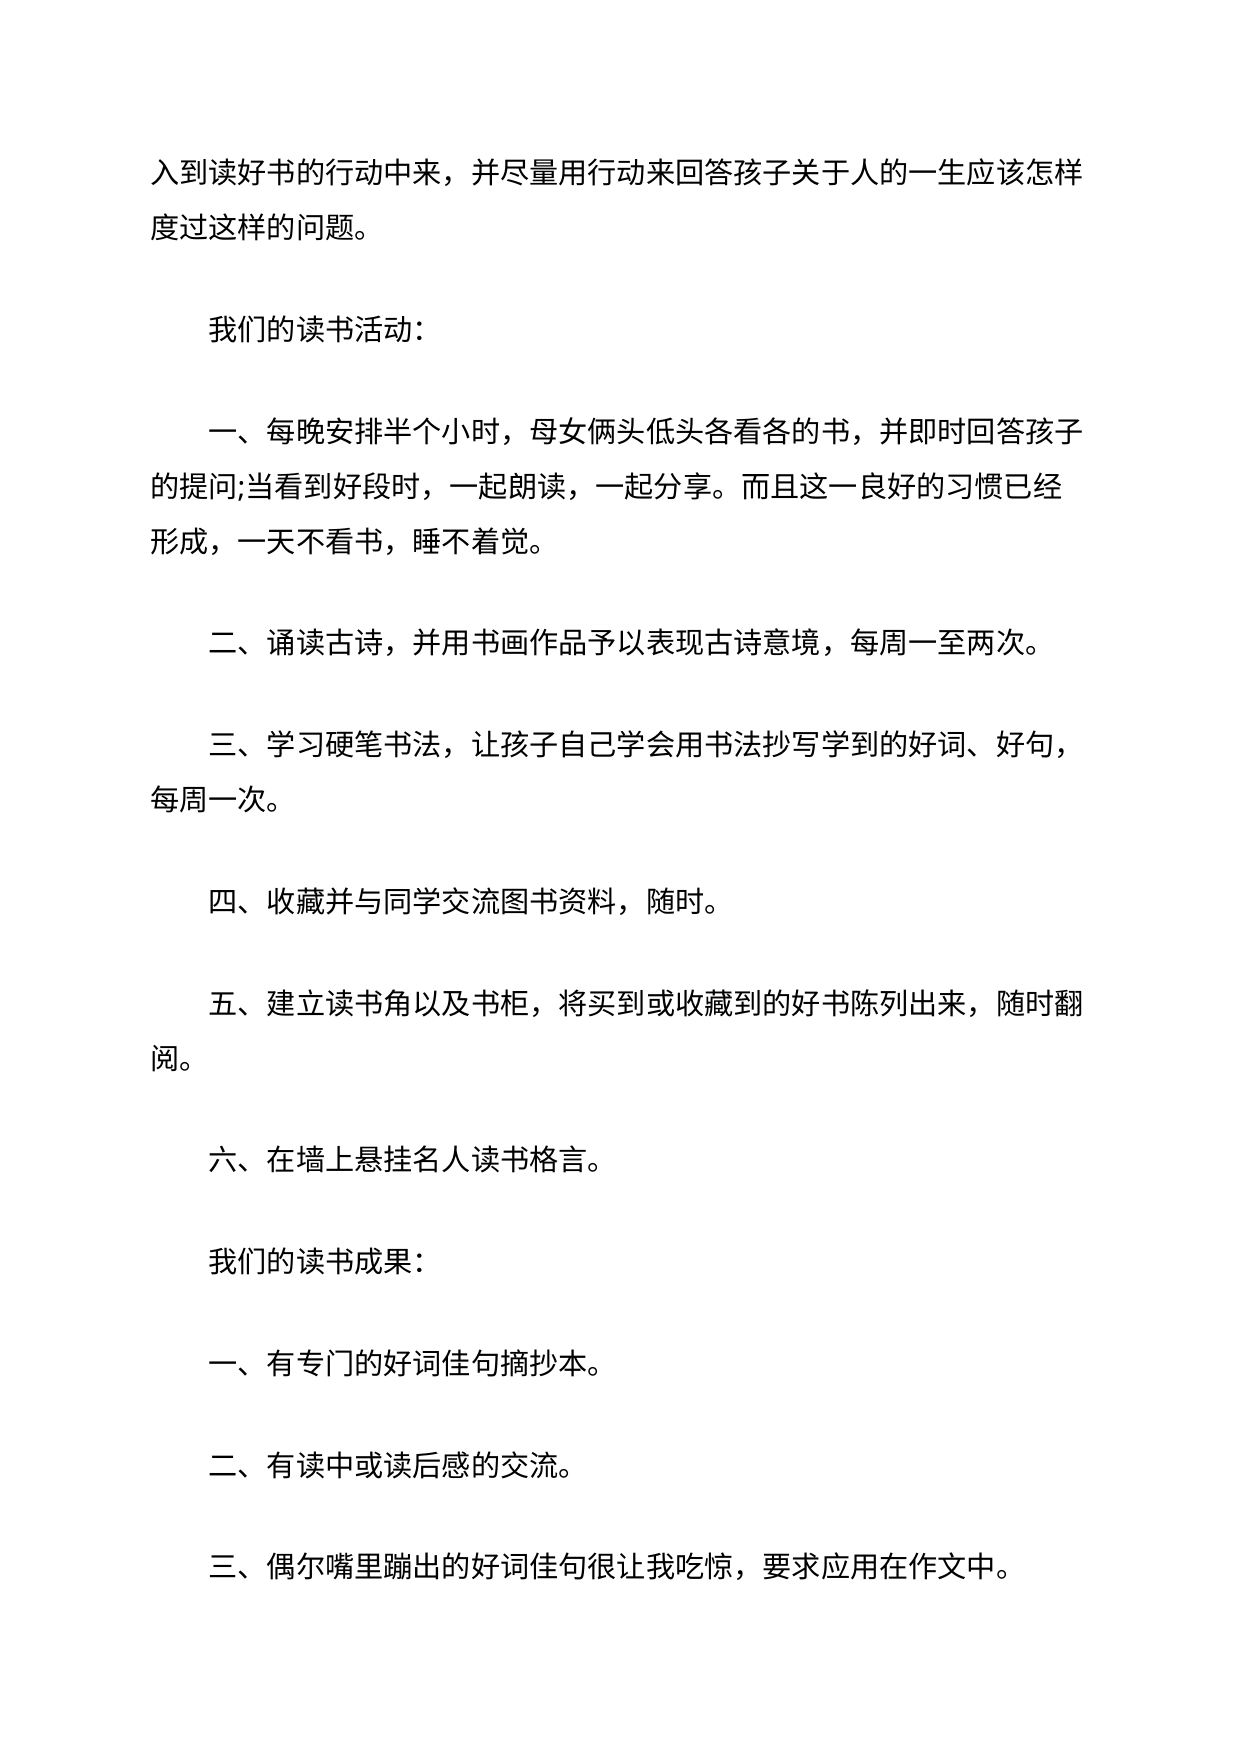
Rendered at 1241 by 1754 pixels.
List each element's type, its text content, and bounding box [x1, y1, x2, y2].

text 四、收藏并与同学交流图书资料，随时。 [150, 878, 1090, 921]
text 三、偶尔嘴里蹦出的好词佳句很让我吃惊，要求应用在作文中。 [150, 1544, 1090, 1586]
text 一、有专门的好词佳句摘抄本。 [150, 1341, 1090, 1383]
text 我们的读书活动： [150, 307, 1090, 349]
text 六、在墙上悬挂名人读书格言。 [150, 1137, 1090, 1179]
text 五、建立读书角以及书柜，将买到或收藏到的好书陈列出来，随时翻阅。 [150, 980, 1090, 1077]
text 一、每晚安排半个小时，母女俩头低头各看各的书，并即时回答孩子的提问;当看到好段时，一起朗读，一起分享。而且这一良好的习惯已经形成，一天不看书，睡不着觉。 [150, 408, 1090, 561]
text 三、学习硬笔书法，让孩子自己学会用书法抄写学到的好词、好句，每周一次。 [150, 722, 1090, 819]
text 二、有读中或读后感的交流。 [150, 1442, 1090, 1484]
text 二、诵读古诗，并用书画作品予以表现古诗意境，每周一至两次。 [150, 620, 1090, 662]
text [150, 150, 1090, 247]
text 我们的读书成果： [150, 1239, 1090, 1281]
